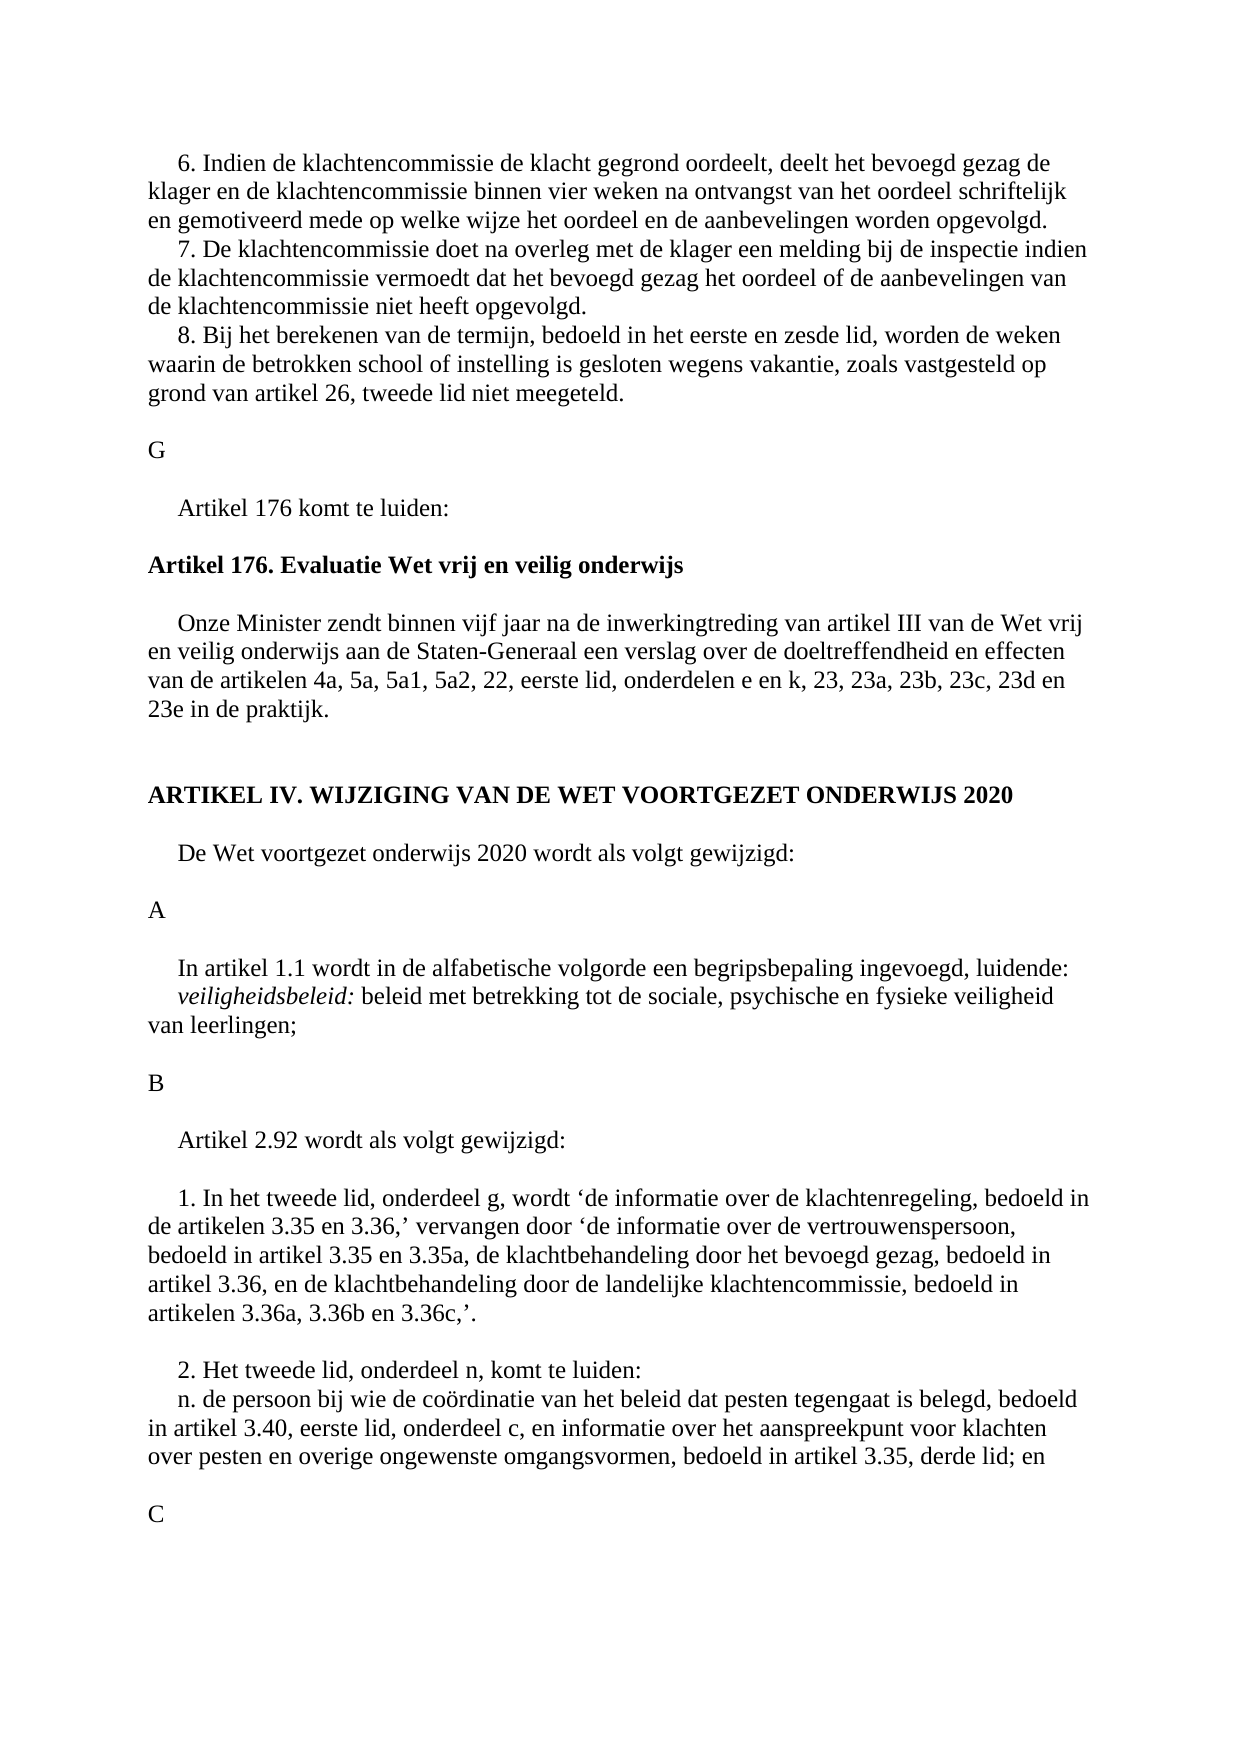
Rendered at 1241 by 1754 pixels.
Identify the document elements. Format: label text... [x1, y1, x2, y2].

text De Wet voortgezet onderwijs 2020 wordt als volgt gewijzigd: [148, 838, 1092, 866]
text B [148, 1068, 1092, 1096]
text Onze Minister zendt binnen vijf jaar na de inwerkingtreding van artikel III van de Wet vrij en veilig onderwijs aan de Staten-Generaal een verslag over de doeltreffendheid en effecten van de artikelen 4a, 5a, 5a1, 5a2, 22, eerste lid, onderdelen e en k, 23, 23a, 23b, 23c, 23d en 23e in de praktijk. [148, 608, 1092, 723]
text A [148, 895, 1092, 924]
text 1. In het tweede lid, onderdeel g, wordt ‘de informatie over de klachtenregeling, bedoeld in de artikelen 3.35 en 3.36,’ vervangen door ‘de informatie over de vertrouwenspersoon, bedoeld in artikel 3.35 en 3.35a, de klachtbehandeling door het bevoegd gezag, bedoeld in artikel 3.36, en de klachtbehandeling door de landelijke klachtencommissie, bedoeld in artikelen 3.36a, 3.36b en 3.36c,’. [148, 1183, 1092, 1326]
text ARTIKEL IV. WIJZIGING VAN DE WET VOORTGEZET ONDERWIJS 2020 [148, 780, 1092, 809]
text 8. Bij het berekenen van de termijn, bedoeld in het eerste en zesde lid, worden de weken waarin de betrokken school of instelling is gesloten wegens vakantie, zoals vastgesteld op grond van artikel 26, tweede lid niet meegeteld. [148, 320, 1092, 406]
text 6. Indien de klachtencommissie de klacht gegrond oordeelt, deelt het bevoegd gezag de klager en de klachtencommissie binnen vier weken na ontvangst van het oordeel schriftelijk en gemotiveerd mede op welke wijze het oordeel en de aanbevelingen worden opgevolgd. [148, 148, 1092, 234]
text Artikel 2.92 wordt als volgt gewijzigd: [148, 1125, 1092, 1154]
text C [148, 1499, 1092, 1528]
text Artikel 176 komt te luiden: [148, 493, 1092, 521]
text 2. Het tweede lid, onderdeel n, komt te luiden: [148, 1355, 1092, 1384]
text veiligheidsbeleid: beleid met betrekking tot de sociale, psychische en fysieke veiligheid van leerlingen; [148, 981, 1092, 1039]
text n. de persoon bij wie de coördinatie van het beleid dat pesten tegengaat is belegd, bedoeld in artikel 3.40, eerste lid, onderdeel c, en informatie over het aanspreekpunt voor klachten over pesten en overige ongewenste omgangsvormen, bedoeld in artikel 3.35, derde lid; en [148, 1384, 1092, 1470]
text 7. De klachtencommissie doet na overleg met de klager een melding bij de inspectie indien de klachtencommissie vermoedt dat het bevoegd gezag het oordeel of de aanbevelingen van de klachtencommissie niet heeft opgevolgd. [148, 234, 1092, 320]
text G [148, 435, 1092, 464]
text Artikel 176. Evaluatie Wet vrij en veilig onderwijs [148, 550, 1092, 579]
text In artikel 1.1 wordt in de alfabetische volgorde een begripsbepaling ingevoegd, luidende: [148, 953, 1092, 981]
